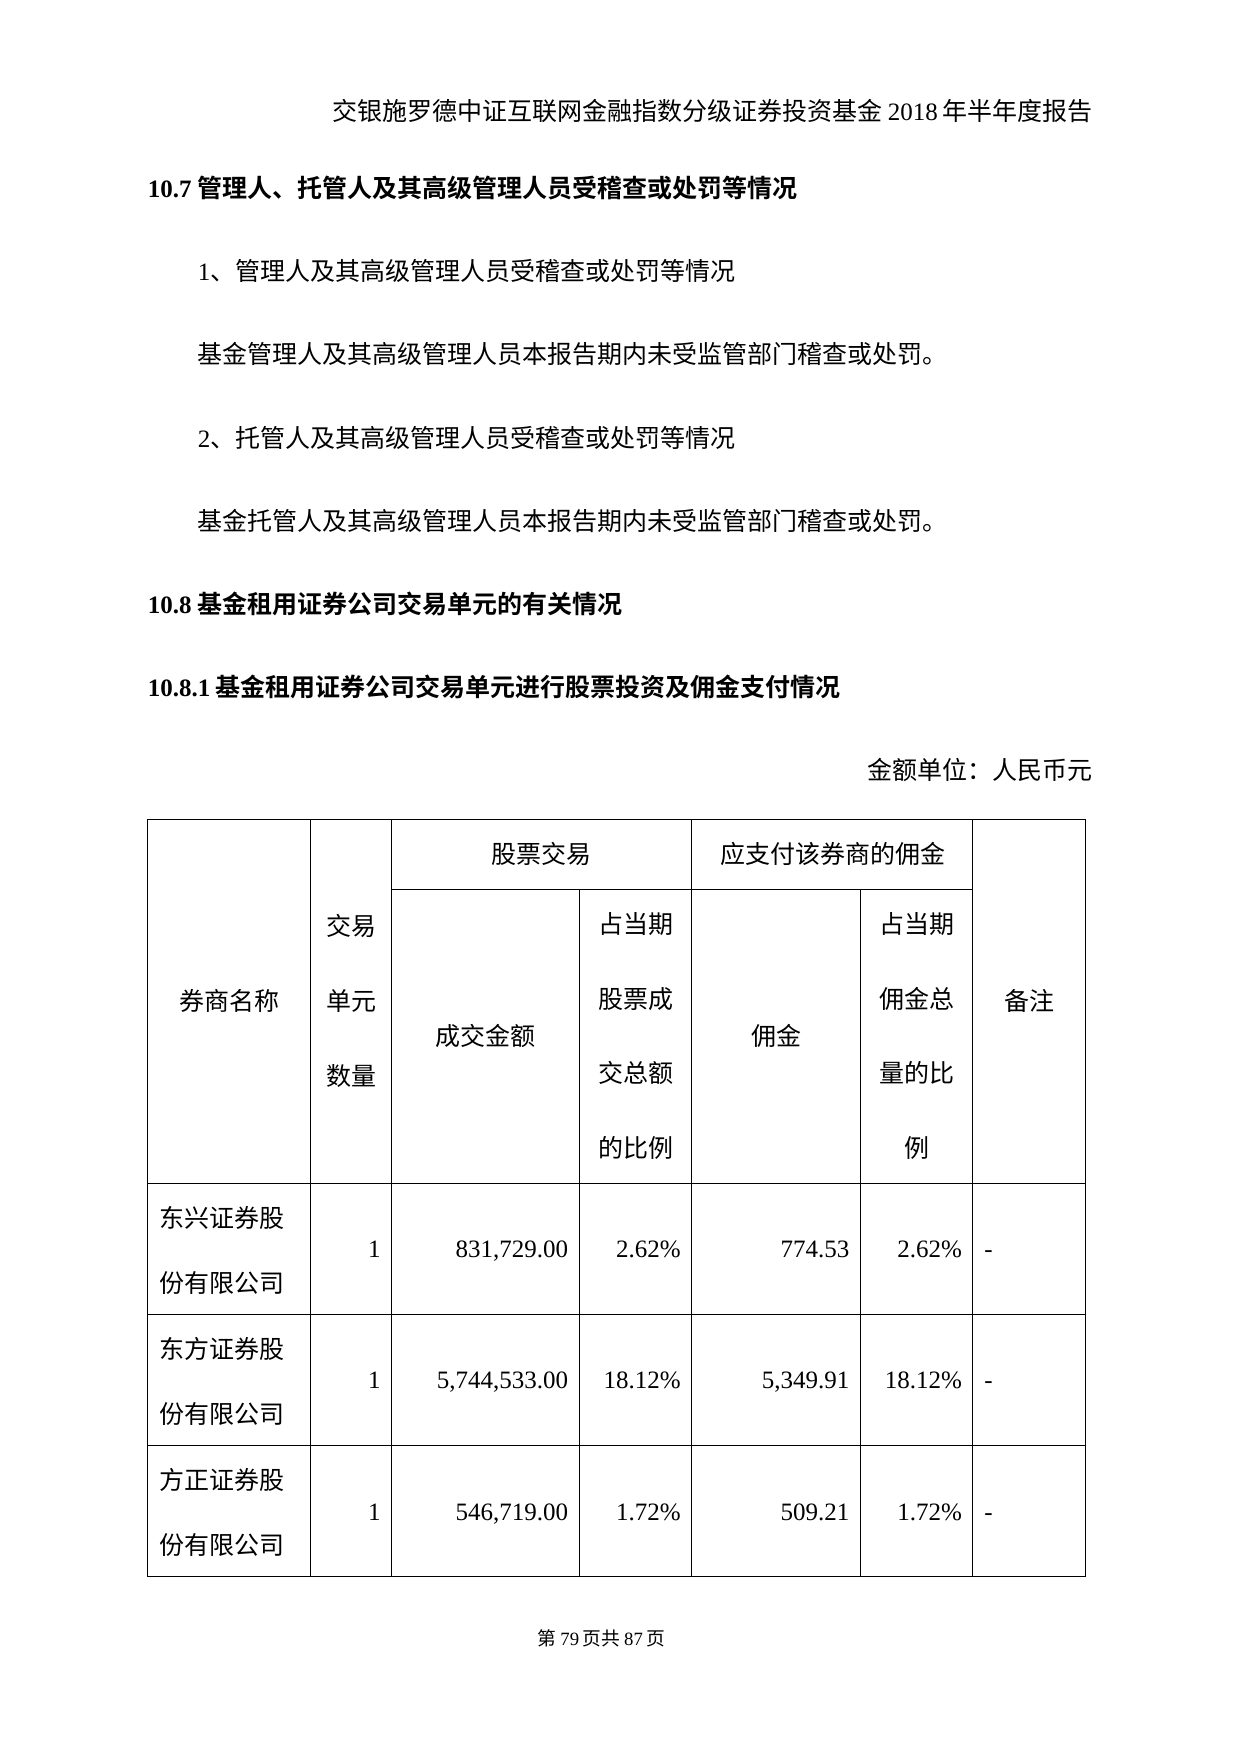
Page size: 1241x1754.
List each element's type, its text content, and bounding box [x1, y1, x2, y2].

text 2、托管人及其高级管理人员受稽查或处罚等情况 [148, 404, 1092, 469]
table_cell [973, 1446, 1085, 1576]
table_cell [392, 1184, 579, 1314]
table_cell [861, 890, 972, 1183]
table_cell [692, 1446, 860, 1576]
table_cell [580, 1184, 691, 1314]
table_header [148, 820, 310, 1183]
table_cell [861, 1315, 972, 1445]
subtitle 10.8 基金租用证券公司交易单元的有关情况 [148, 570, 1092, 635]
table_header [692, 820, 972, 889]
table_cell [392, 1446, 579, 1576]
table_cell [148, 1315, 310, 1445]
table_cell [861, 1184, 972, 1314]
subtitle 10.7 管理人、托管人及其高级管理人员受稽查或处罚等情况 [148, 154, 1092, 219]
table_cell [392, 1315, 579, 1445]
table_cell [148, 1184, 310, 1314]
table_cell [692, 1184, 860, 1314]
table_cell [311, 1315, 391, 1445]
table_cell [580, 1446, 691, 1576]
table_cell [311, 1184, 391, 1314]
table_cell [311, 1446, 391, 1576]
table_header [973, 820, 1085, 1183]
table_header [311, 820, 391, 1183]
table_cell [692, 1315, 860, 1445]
text 10.8.1基金租用证券公司交易单元进行股票投资及佣金支付情况 [148, 653, 1092, 718]
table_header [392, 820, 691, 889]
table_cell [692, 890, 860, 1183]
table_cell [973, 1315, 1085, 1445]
text 金额单位：人民币元 [148, 736, 1092, 801]
text 1、管理人及其高级管理人员受稽查或处罚等情况 [148, 237, 1092, 302]
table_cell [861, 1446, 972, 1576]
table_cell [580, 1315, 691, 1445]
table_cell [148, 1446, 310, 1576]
text 基金管理人及其高级管理人员本报告期内未受监管部门稽查或处罚。 [148, 321, 1092, 386]
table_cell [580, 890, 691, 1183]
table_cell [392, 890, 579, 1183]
text 基金托管人及其高级管理人员本报告期内未受监管部门稽查或处罚。 [148, 487, 1092, 552]
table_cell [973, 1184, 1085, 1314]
